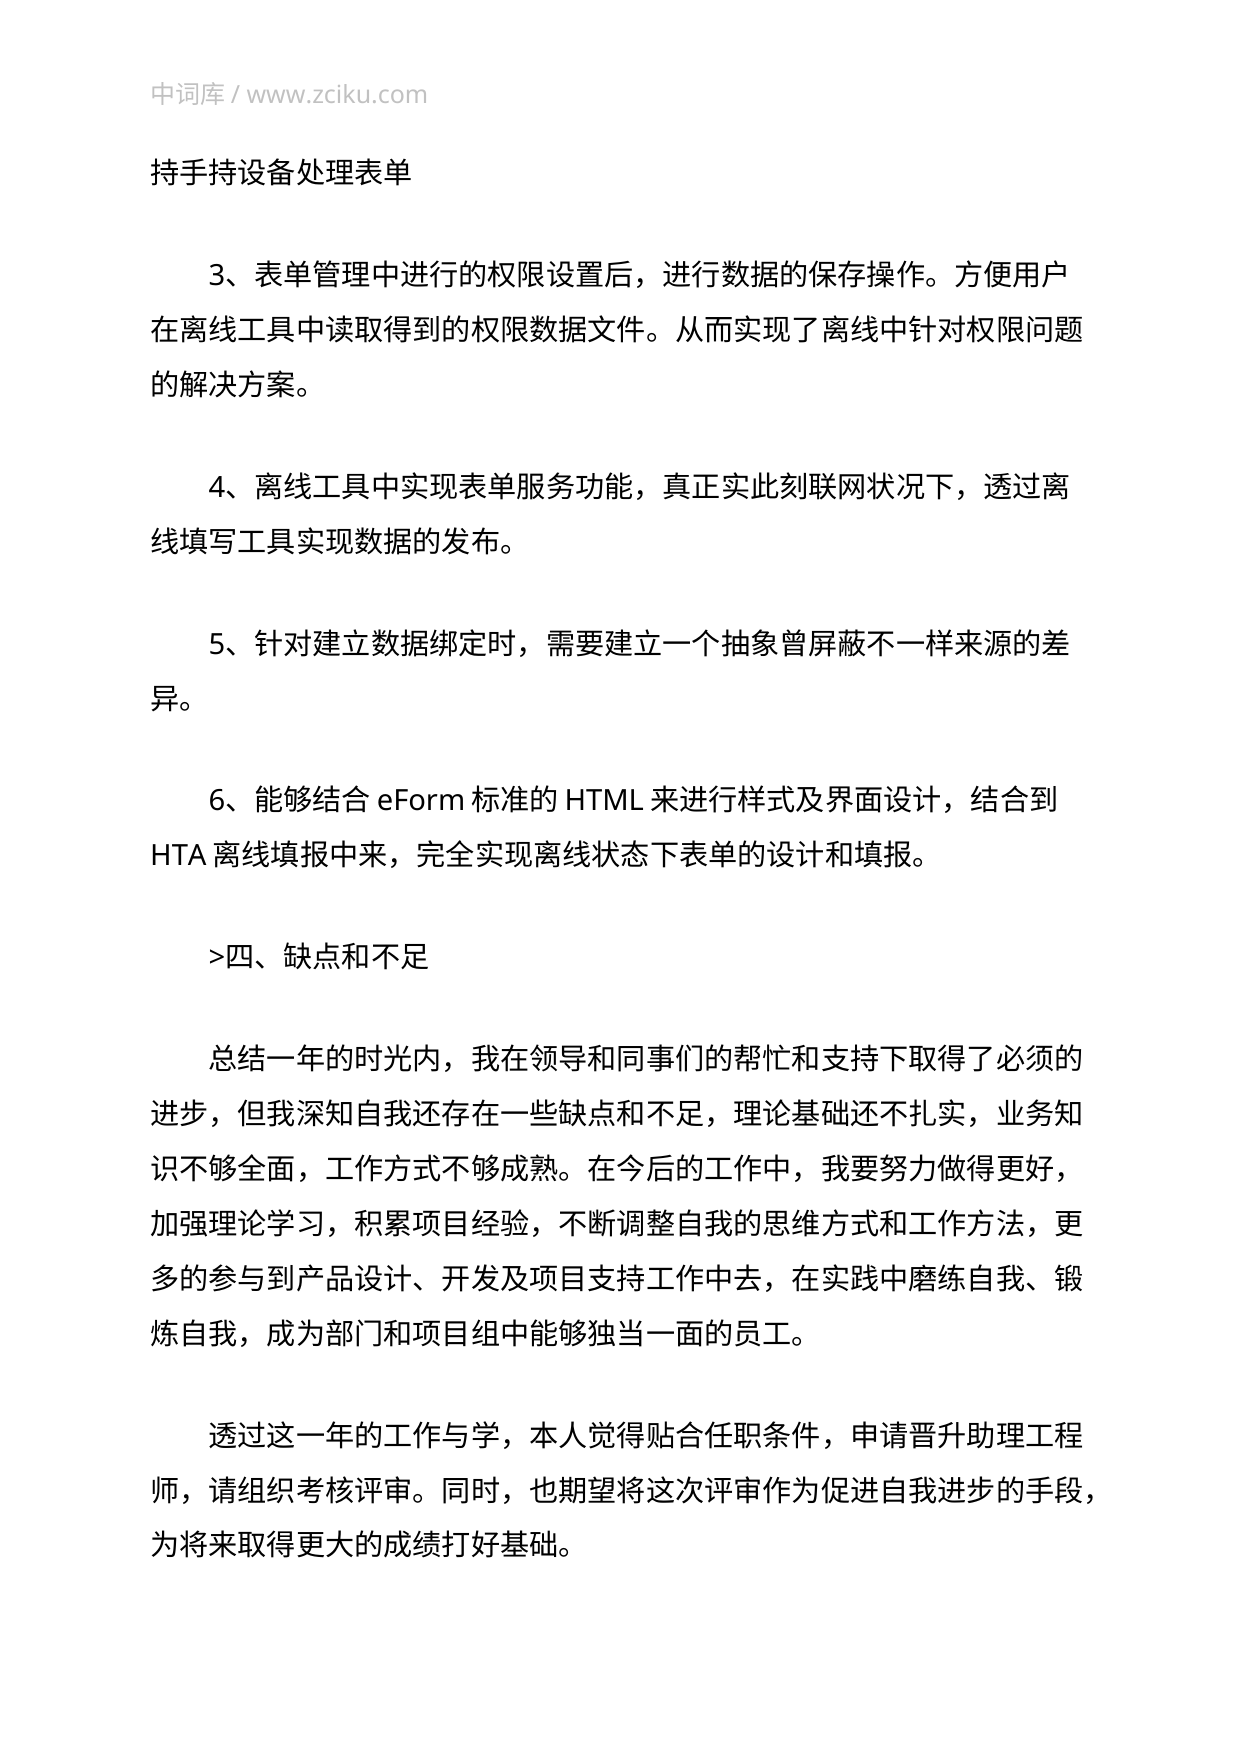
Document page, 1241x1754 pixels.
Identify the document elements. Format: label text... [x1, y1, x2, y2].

text 总结一年的时光内，我在领导和同事们的帮忙和支持下取得了必须的进步，但我深知自我还存在一些缺点和不足，理论基础还不扎实，业务知识不够全面，工作方式不够成熟。在今后的工作中，我要努力做得更好，加强理论学习，积累项目经验，不断调整自我的思维方式和工作方法，更多的参与到产品设计、开发及项目支持工作中去，在实践中磨练自我、锻炼自我，成为部门和项目组中能够独当一面的员工。 [150, 1036, 1090, 1353]
text 透过这一年的工作与学，本人觉得贴合任职条件，申请晋升助理工程师，请组织考核评审。同时，也期望将这次评审作为促进自我进步的手段，为将来取得更大的成绩打好基础。 [150, 1412, 1090, 1564]
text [150, 150, 1090, 192]
text 6、能够结合eForm标准的HTML来进行样式及界面设计，结合到HTA离线填报中来，完全实现离线状态下表单的设计和填报。 [150, 777, 1090, 874]
text 5、针对建立数据绑定时，需要建立一个抽象曾屏蔽不一样来源的差异。 [150, 620, 1090, 717]
text >四、缺点和不足 [150, 934, 1090, 976]
text 4、离线工具中实现表单服务功能，真正实此刻联网状况下，透过离线填写工具实现数据的发布。 [150, 463, 1090, 561]
text 3、表单管理中进行的权限设置后，进行数据的保存操作。方便用户在离线工具中读取得到的权限数据文件。从而实现了离线中针对权限问题的解决方案。 [150, 252, 1090, 404]
